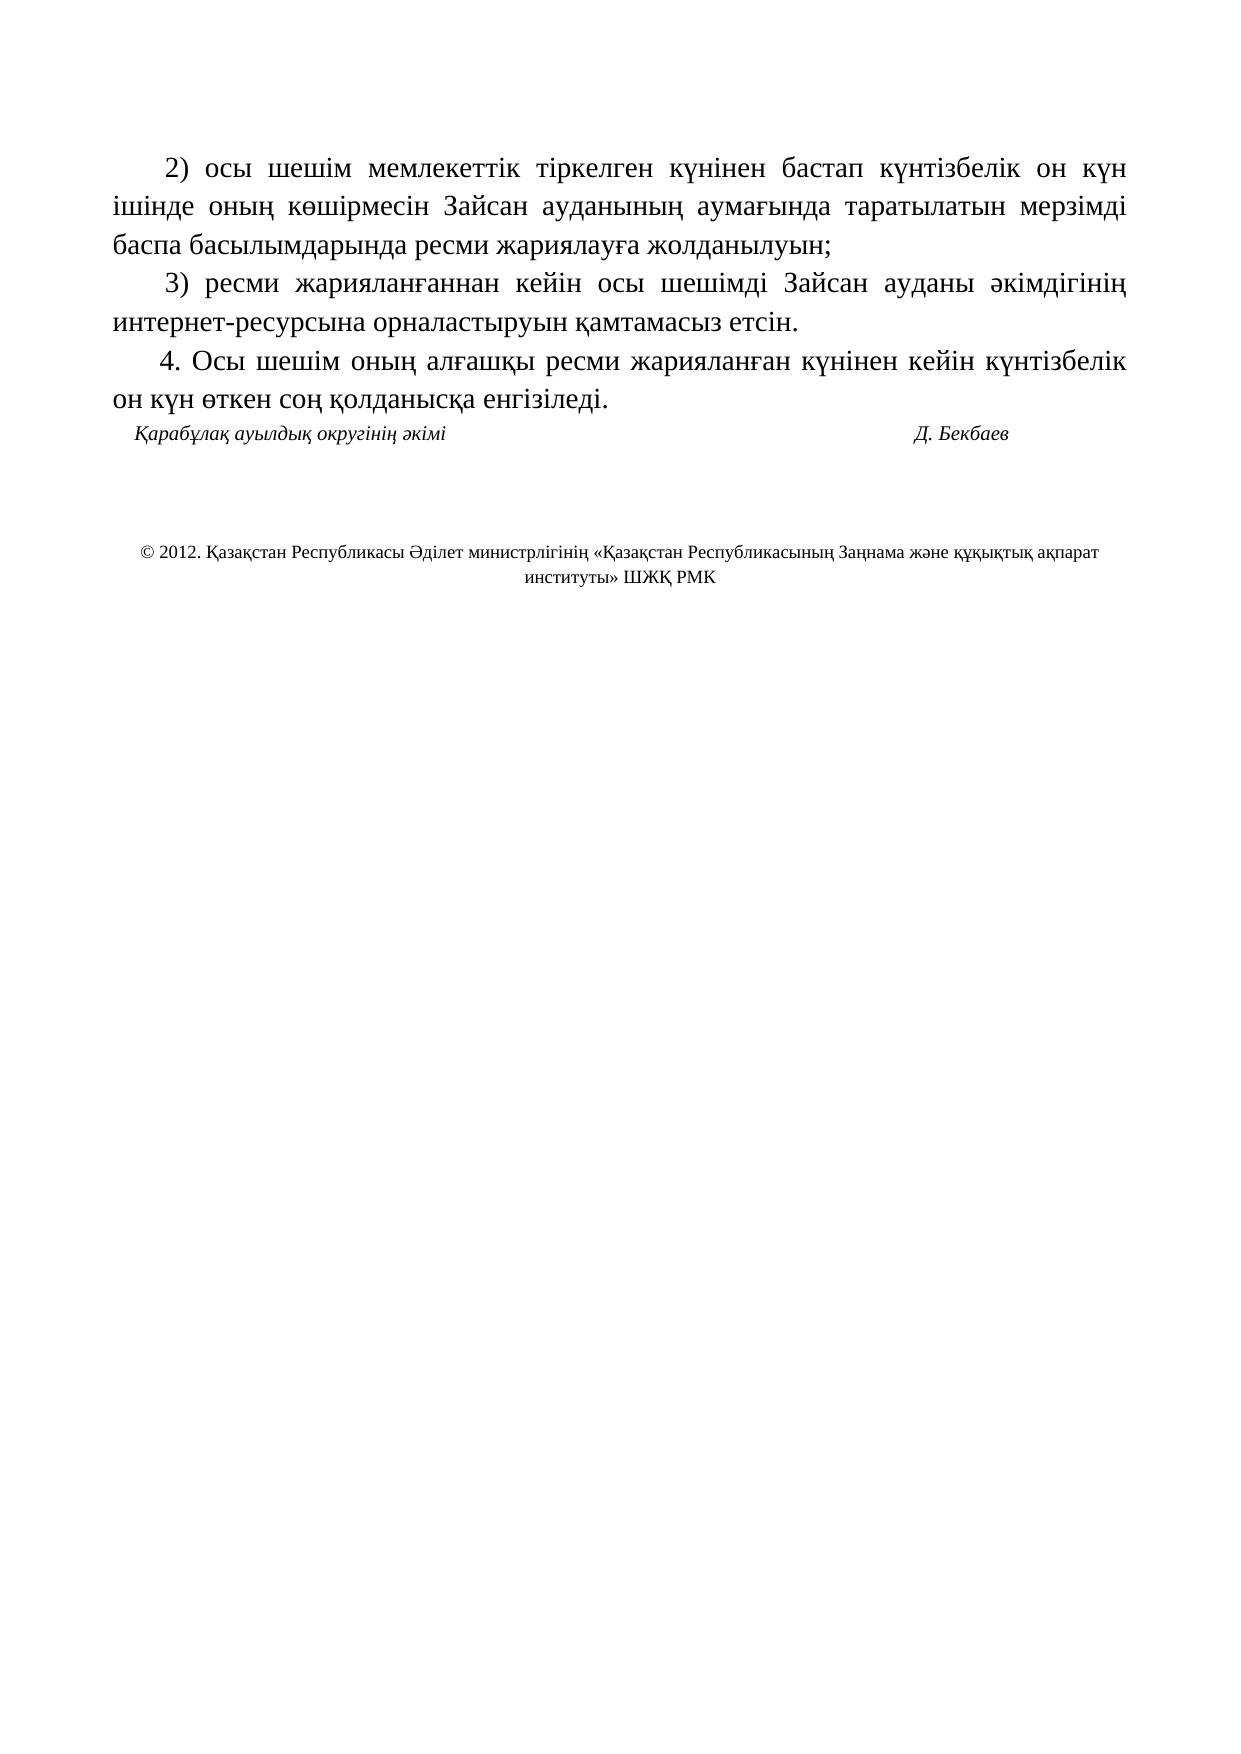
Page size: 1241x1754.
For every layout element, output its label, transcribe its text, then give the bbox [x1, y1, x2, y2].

text © 2012. Қазақстан Республикасы Әділет министрлігінің «Қазақстан Республикасының Заңнама және құқықтық ақпарат институты» ШЖҚ РМК [112, 541, 1128, 588]
text 4. Осы шешім оның алғашқы ресми жарияланған күнінен кейін күнтізбелік он күн өткен соң қолданысқа енгізіледі. [112, 343, 1128, 415]
text 3) ресми жарияланғаннан кейін осы шешімді Зайсан ауданы әкімдігінің интернет-ресурсына орналастыруын қамтамасыз етсін. [112, 266, 1128, 338]
table_header Қарабұлақ ауылдық округінің әкімі [101, 420, 913, 451]
table_header Д. Бекбаев [913, 420, 1240, 451]
text 2) осы шешім мемлекеттік тіркелген күнінен бастап күнтізбелік он күн ішінде оның көшірмесін Зайсан ауданының аумағында таратылатын мерзімді баспа басылымдарында ресми жариялауға жолданылуын; [112, 150, 1128, 261]
